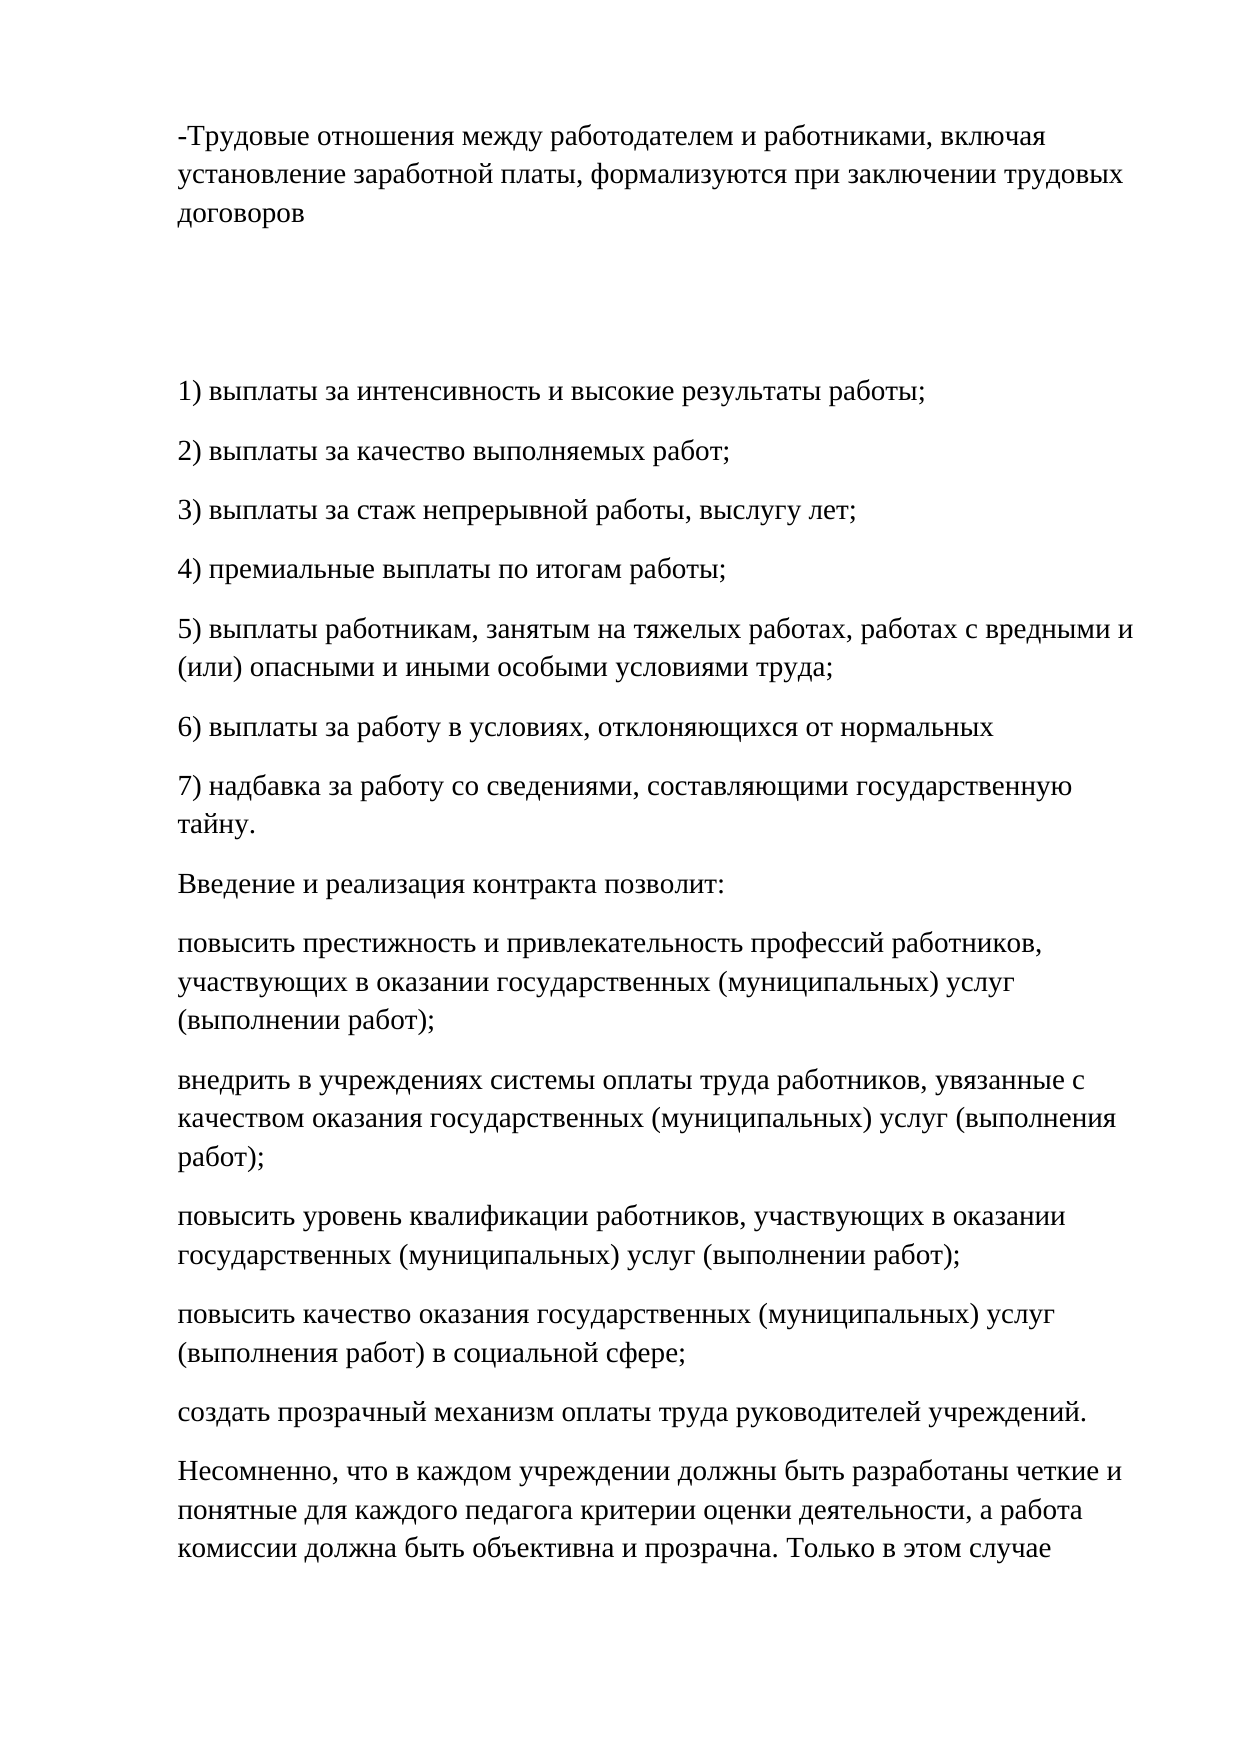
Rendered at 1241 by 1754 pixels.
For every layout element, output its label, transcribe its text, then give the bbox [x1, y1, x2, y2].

text 3) выплаты за стаж непрерывной работы, выслугу лет; [177, 492, 1152, 526]
text повысить уровень квалификации работников, участвующих в оказании государственных (муниципальных) услуг (выполнении работ); [177, 1198, 1152, 1270]
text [177, 1453, 1152, 1564]
text 1) выплаты за интенсивность и высокие результаты работы; [177, 373, 1152, 407]
text 7) надбавка за работу со сведениями, составляющими государственную тайну. [177, 768, 1152, 840]
text 2) выплаты за качество выполняемых работ; [177, 433, 1152, 466]
text -Трудовые отношения между работодателем и работниками, включая установление заработной платы, формализуются при заключении трудовых договоров [177, 118, 1152, 229]
text 5) выплаты работникам, занятым на тяжелых работах, работах с вредными и (или) опасными и иными особыми условиями труда; [177, 611, 1152, 683]
text 4) премиальные выплаты по итогам работы; [177, 551, 1152, 585]
text повысить престижность и привлекательность профессий работников, участвующих в оказании государственных (муниципальных) услуг (выполнении работ); [177, 925, 1152, 1036]
text создать прозрачный механизм оплаты труда руководителей учреждений. [177, 1394, 1152, 1428]
text внедрить в учреждениях системы оплаты труда работников, увязанные с качеством оказания государственных (муниципальных) услуг (выполнения работ); [177, 1062, 1152, 1172]
text 6) выплаты за работу в условиях, отклоняющихся от нормальных [177, 709, 1152, 742]
text повысить качество оказания государственных (муниципальных) услуг (выполнения работ) в социальной сфере; [177, 1296, 1152, 1368]
text Введение и реализация контракта позволит: [177, 866, 1152, 899]
